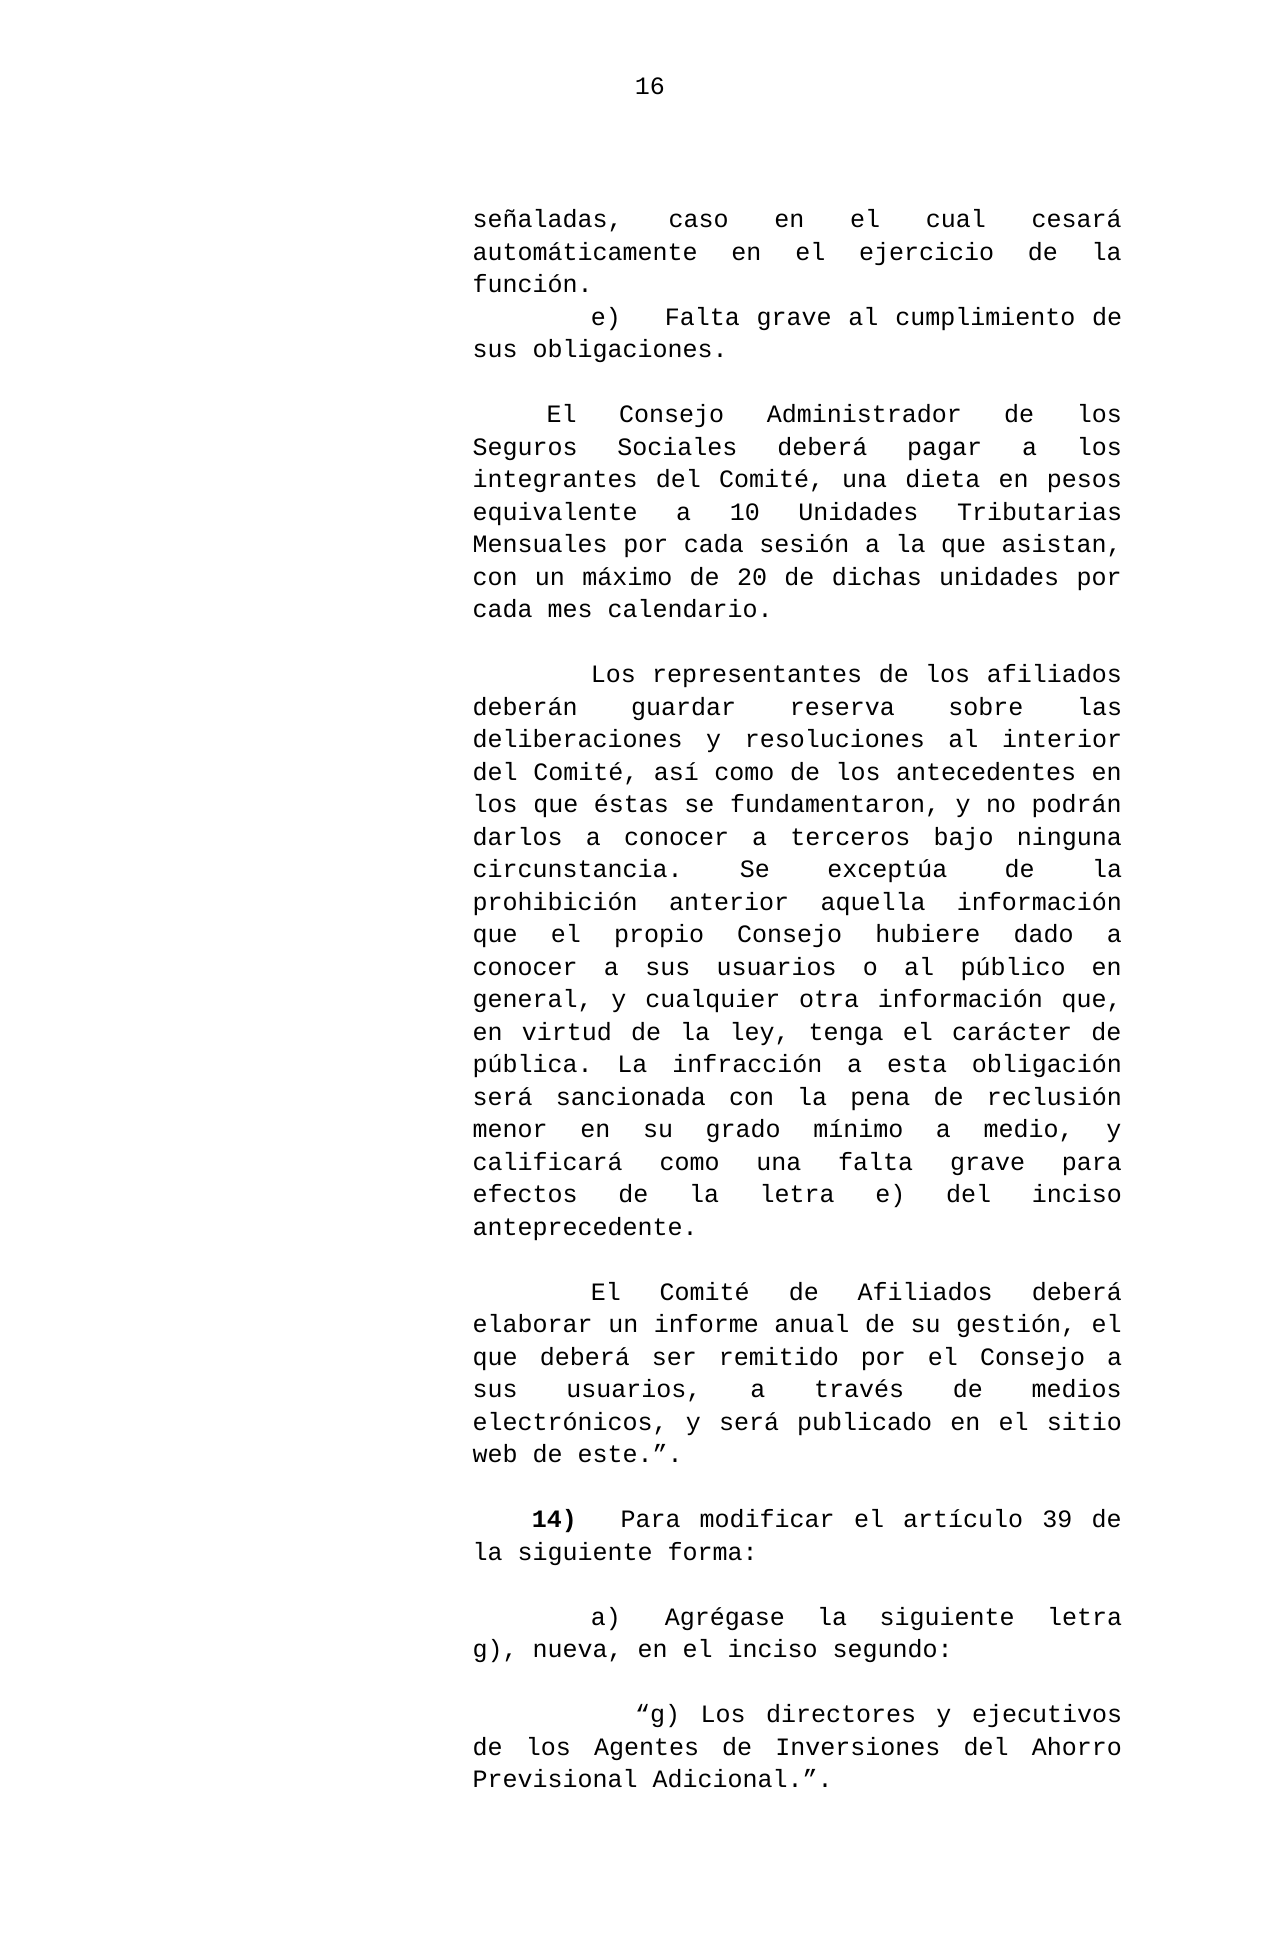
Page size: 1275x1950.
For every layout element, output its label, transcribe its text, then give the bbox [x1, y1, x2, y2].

list Falta grave al cumplimiento de sus obligaciones. [472, 304, 1122, 365]
list Para modificar el artículo 39 de la siguiente forma: [472, 1507, 1122, 1568]
text Los representantes de los afiliados deberán guardar reserva sobre las deliberaciones y resoluciones al interior del Comité, así como de los antecedentes en los que éstas se fundamentaron, y no podrán darlos a conocer a terceros bajo ninguna circunstancia. Se exceptúa de la prohibición anterior aquella información que el propio Consejo hubiere dado a conocer a sus usuarios o al público en general, y cualquier otra información que, en virtud de la ley, tenga el carácter de pública. La infracción a esta obligación será sancionada con la pena de reclusión menor en su grado mínimo a medio, y calificará como una falta grave para efectos de la letra e) del inciso anteprecedente. [472, 662, 1122, 1243]
list Agrégase la siguiente letra g), nueva, en el inciso segundo: [472, 1604, 1122, 1665]
text El Consejo Administrador de los Seguros Sociales deberá pagar a los integrantes del Comité, una dieta en pesos equivalente a 10 Unidades Tributarias Mensuales por cada sesión a la que asistan, con un máximo de 20 de dichas unidades por cada mes calendario. [472, 402, 1122, 625]
list “g) Los directores y ejecutivos de los Agentes de Inversiones del Ahorro Previsional Adicional.”. [472, 1702, 1122, 1795]
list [472, 207, 1122, 300]
text El Comité de Afiliados deberá elaborar un informe anual de su gestión, el que deberá ser remitido por el Consejo a sus usuarios, a través de medios electrónicos, y será publicado en el sitio web de este.”. [472, 1279, 1122, 1470]
